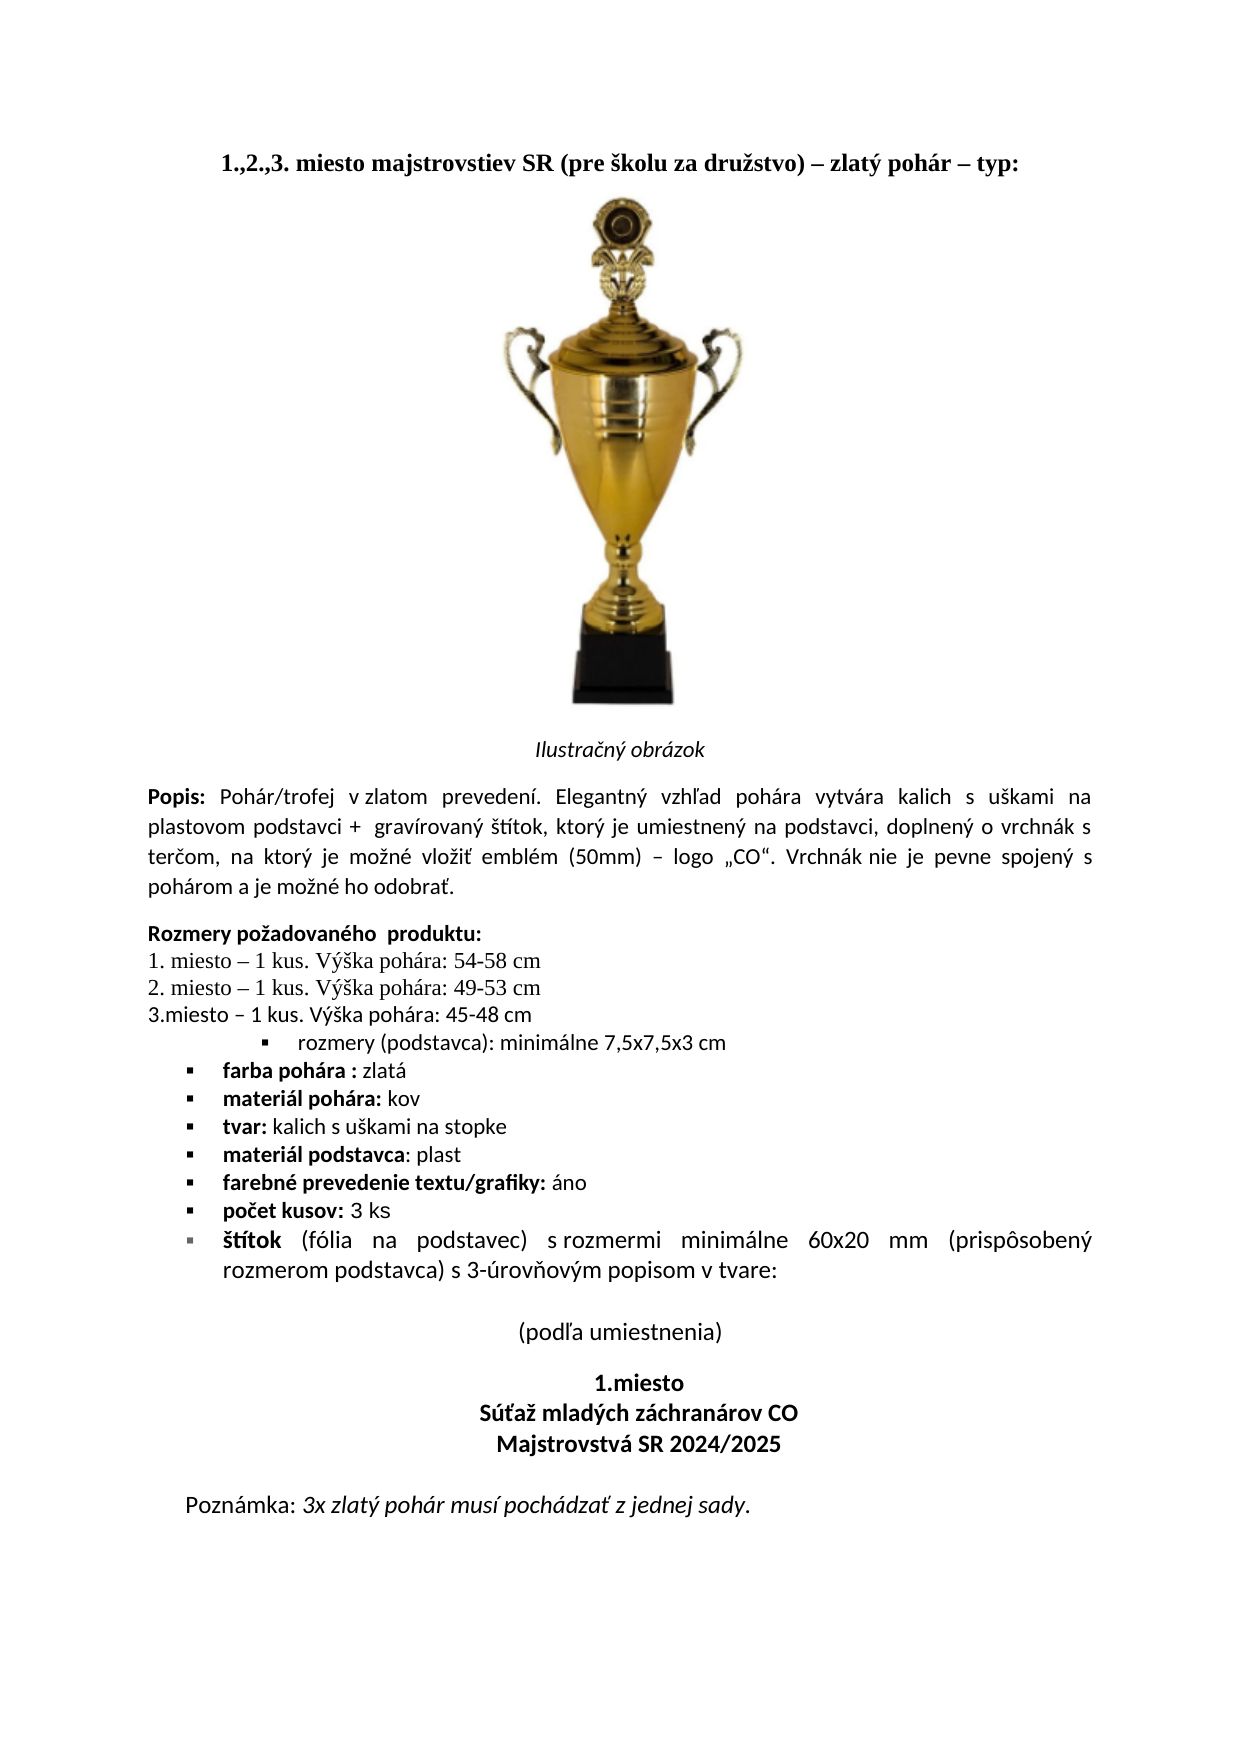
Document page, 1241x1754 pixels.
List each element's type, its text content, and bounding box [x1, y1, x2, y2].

text 3.miesto – 1 kus. Výška pohára: 45-48 cm [148, 1000, 1093, 1028]
text Poznámka: 3x zlatý pohár musí pochádzať z jednej sady. [185, 1489, 1093, 1520]
list rozmery (podstavca): minimálne 7,5x7,5x3 cm [260, 1028, 1093, 1056]
list farba pohára : zlatá [185, 1056, 1093, 1084]
text Ilustračný obrázok [148, 735, 1093, 763]
text Súťaž mladých záchranárov CO [185, 1398, 1093, 1428]
text Popis: Pohár/trofej v zlatom prevedení. Elegantný vzhľad pohára vytvára kalich s uškami na plastovom podstavci + gravírovaný štítok, ktorý je umiestnený na podstavci, doplnený o vrchnák s terčom, na ktorý je možné vložiť emblém (50mm) – logo „CO“. Vrchnák nie je pevne spojený s pohárom a je možné ho odobrať. [148, 782, 1093, 900]
list tvar: kalich s uškami na stopke [185, 1112, 1093, 1140]
text Majstrovstvá SR 2024/2025 [185, 1428, 1093, 1459]
text 1.miesto [185, 1367, 1093, 1398]
list počet kusov: 3 ks [185, 1196, 1093, 1224]
text (podľa umiestnenia) [148, 1316, 1093, 1346]
list materiál podstavca: plast [185, 1140, 1093, 1168]
text 2. miesto – 1 kus. Výška pohára: 49-53 cm [148, 974, 1093, 1000]
list materiál pohára: kov [185, 1084, 1093, 1112]
picture [487, 178, 753, 716]
list štítok (fólia na podstavec) s rozmermi minimálne 60x20 mm (prispôsobený rozmerom podstavca) s 3-úrovňovým popisom v tvare: [185, 1224, 1093, 1285]
text Rozmery požadovaného produktu: [148, 919, 1093, 947]
text 1. miesto – 1 kus. Výška pohára: 54-58 cm [148, 947, 1093, 974]
list farebné prevedenie textu/grafiky: áno [185, 1168, 1093, 1196]
